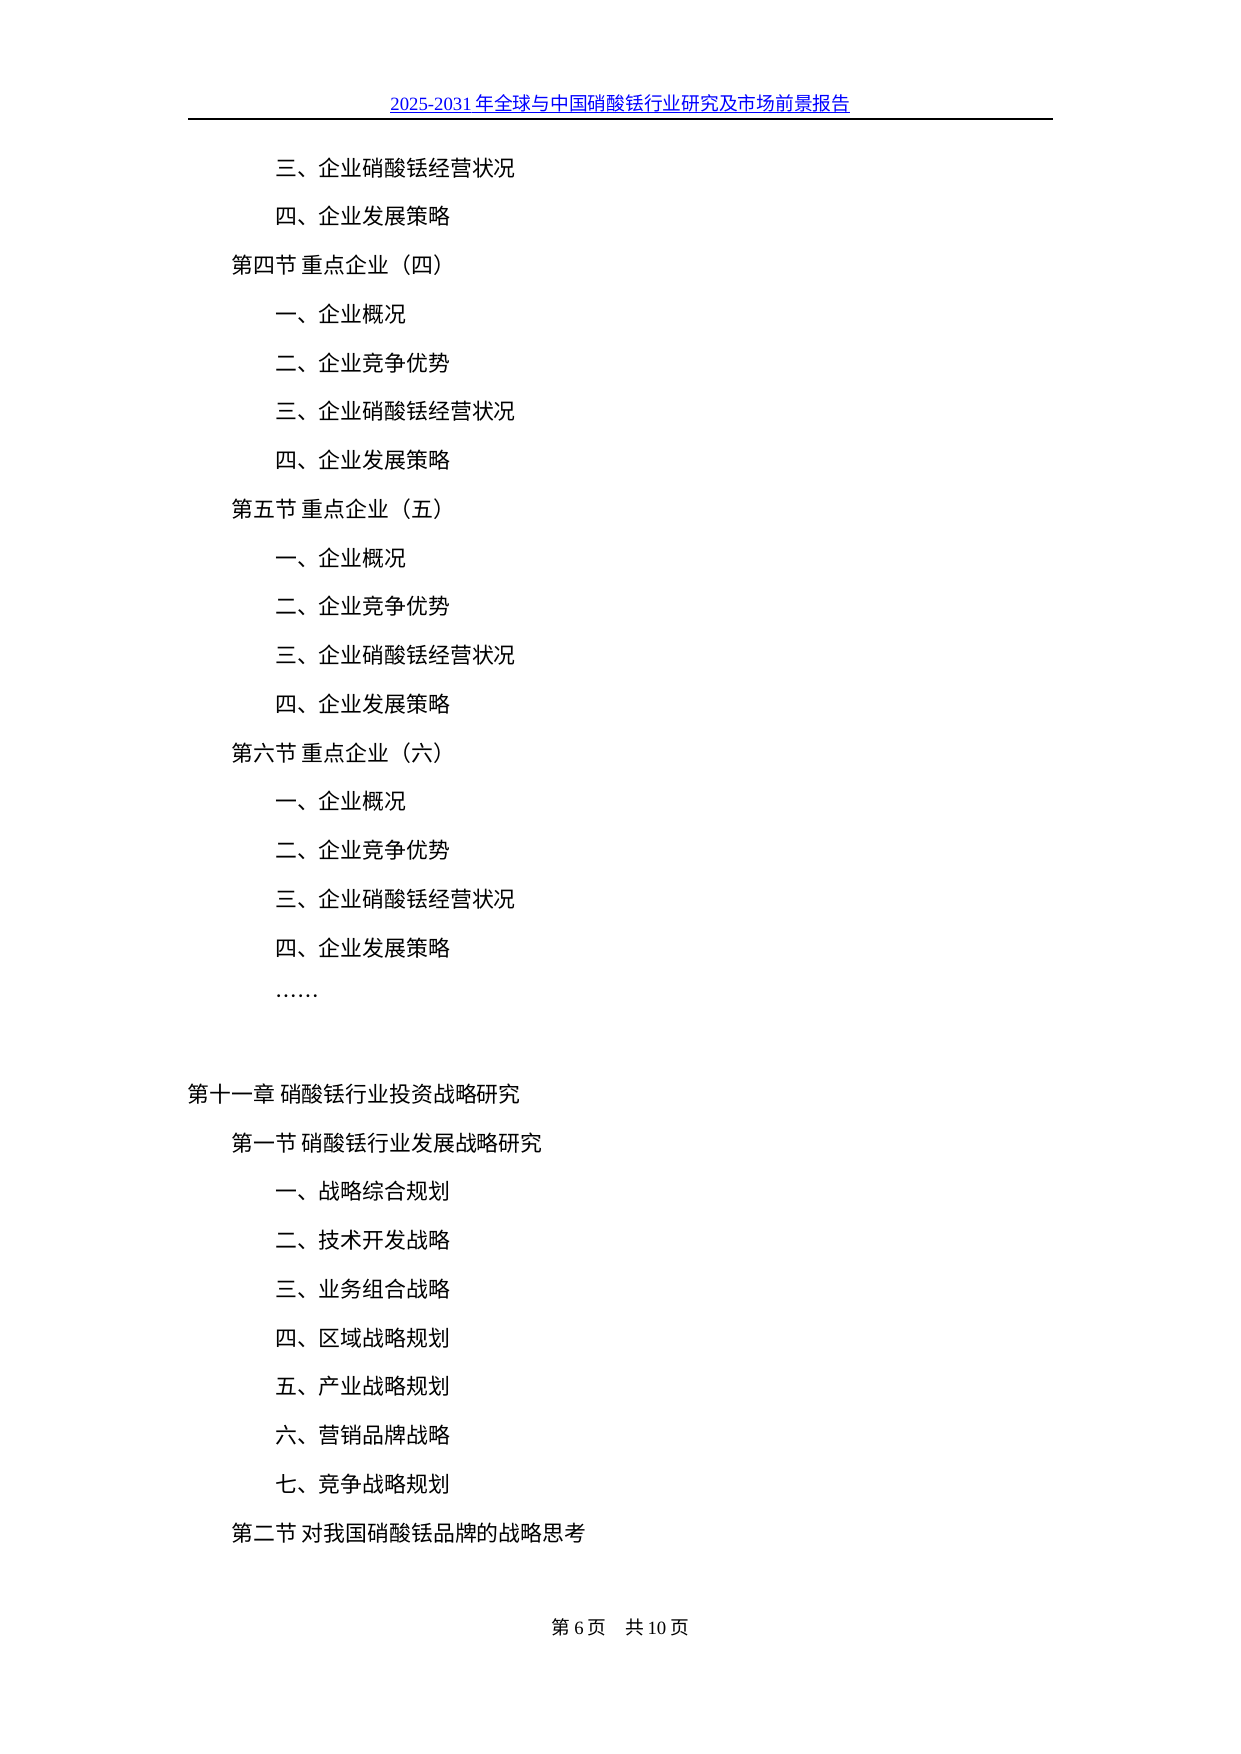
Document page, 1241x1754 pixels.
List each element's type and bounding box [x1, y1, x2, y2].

text [187, 150, 1053, 1548]
